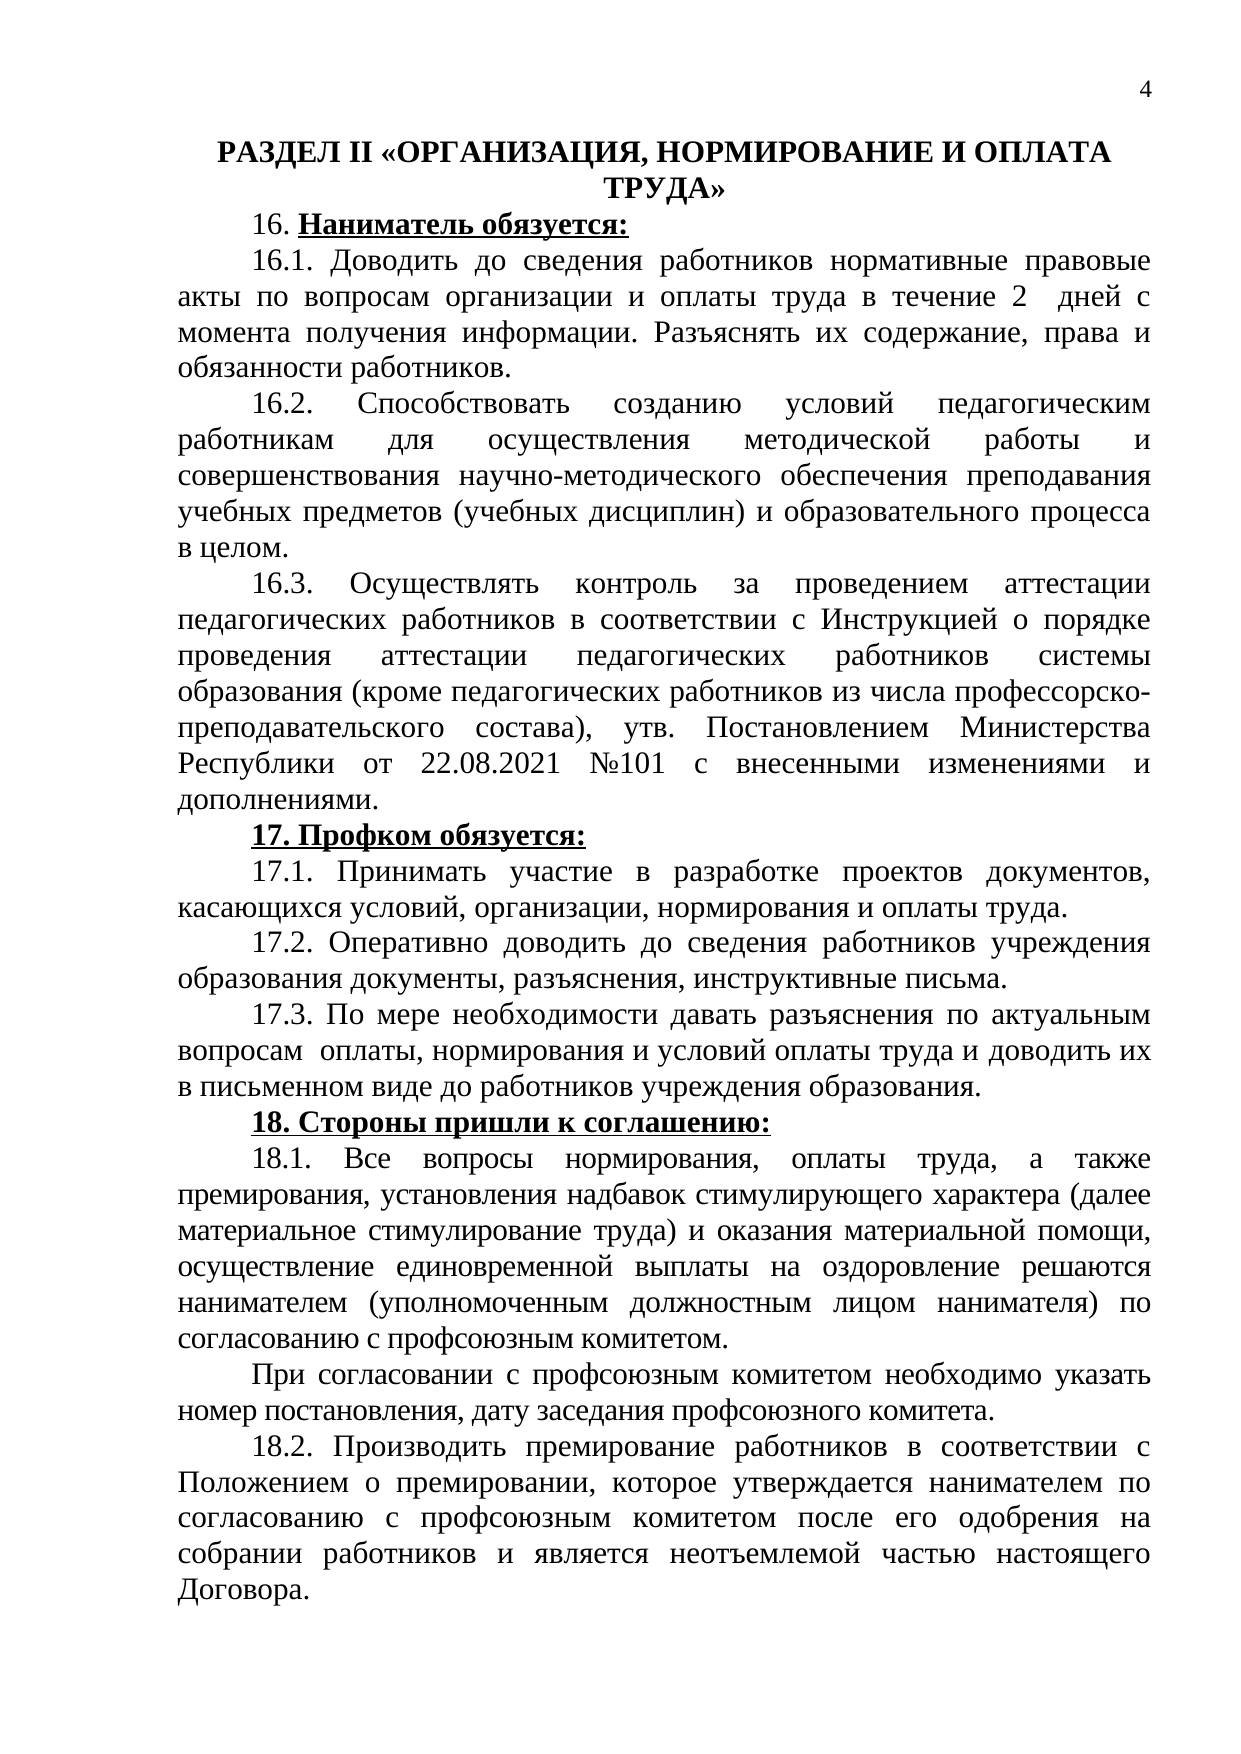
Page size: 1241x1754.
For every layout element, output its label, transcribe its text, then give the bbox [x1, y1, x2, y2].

text 18. Стороны пришли к соглашению: [177, 1103, 1152, 1139]
text 16.3. Осуществлять контроль за проведением аттестации педагогических работников в соответствии с Инструкцией о порядке проведения аттестации педагогических работников системы образования (кроме педагогических работников из числа профессорско-преподавательского состава), утв. Постановлением Министерства Республики от 22.08.2021 №101 с внесенными изменениями и дополнениями. [177, 564, 1152, 816]
text 18.2. Производить премирование работников в соответствии с Положением о премировании, которое утверждается нанимателем по согласованию с профсоюзным комитетом после его одобрения на собрании работников и является неотъемлемой частью настоящего Договора. [177, 1427, 1152, 1607]
text 18.1. Все вопросы нормирования, оплаты труда, а также премирования, установления надбавок стимулирующего характера (далее материальное стимулирование труда) и оказания материальной помощи, осуществление единовременной выплаты на оздоровление решаются нанимателем (уполномоченным должностным лицом нанимателя) по согласованию с профсоюзным комитетом. [177, 1139, 1152, 1355]
text 16.1. Доводить до сведения работников нормативные правовые акты по вопросам организации и оплаты труда в течение 2 дней с момента получения информации. Разъяснять их содержание, права и обязанности работников. [177, 241, 1152, 385]
text При согласовании с профсоюзным комитетом необходимо указать номер постановления, дату заседания профсоюзного комитета. [177, 1355, 1152, 1427]
text 16. Наниматель обязуется: [177, 205, 1152, 241]
text 17.2. Оперативно доводить до сведения работников учреждения образования документы, разъяснения, инструктивные письма. [177, 924, 1152, 996]
text 17.3. По мере необходимости давать разъяснения по актуальным вопросам оплаты, нормирования и условий оплаты труда и доводить их в письменном виде до работников учреждения образования. [177, 996, 1152, 1103]
text 17. Профком обязуется: [177, 816, 1152, 852]
text 16.2. Способствовать созданию условий педагогическим работникам для осуществления методической работы и совершенствования научно-методического обеспечения преподавания учебных предметов (учебных дисциплин) и образовательного процесса в целом. [177, 385, 1152, 564]
text РАЗДЕЛ II «ОРГАНИЗАЦИЯ, НОРМИРОВАНИЕ И ОПЛАТА ТРУДА» [177, 133, 1152, 205]
text 17.1. Принимать участие в разработке проектов документов, касающихся условий, организации, нормирования и оплаты труда. [177, 852, 1152, 924]
